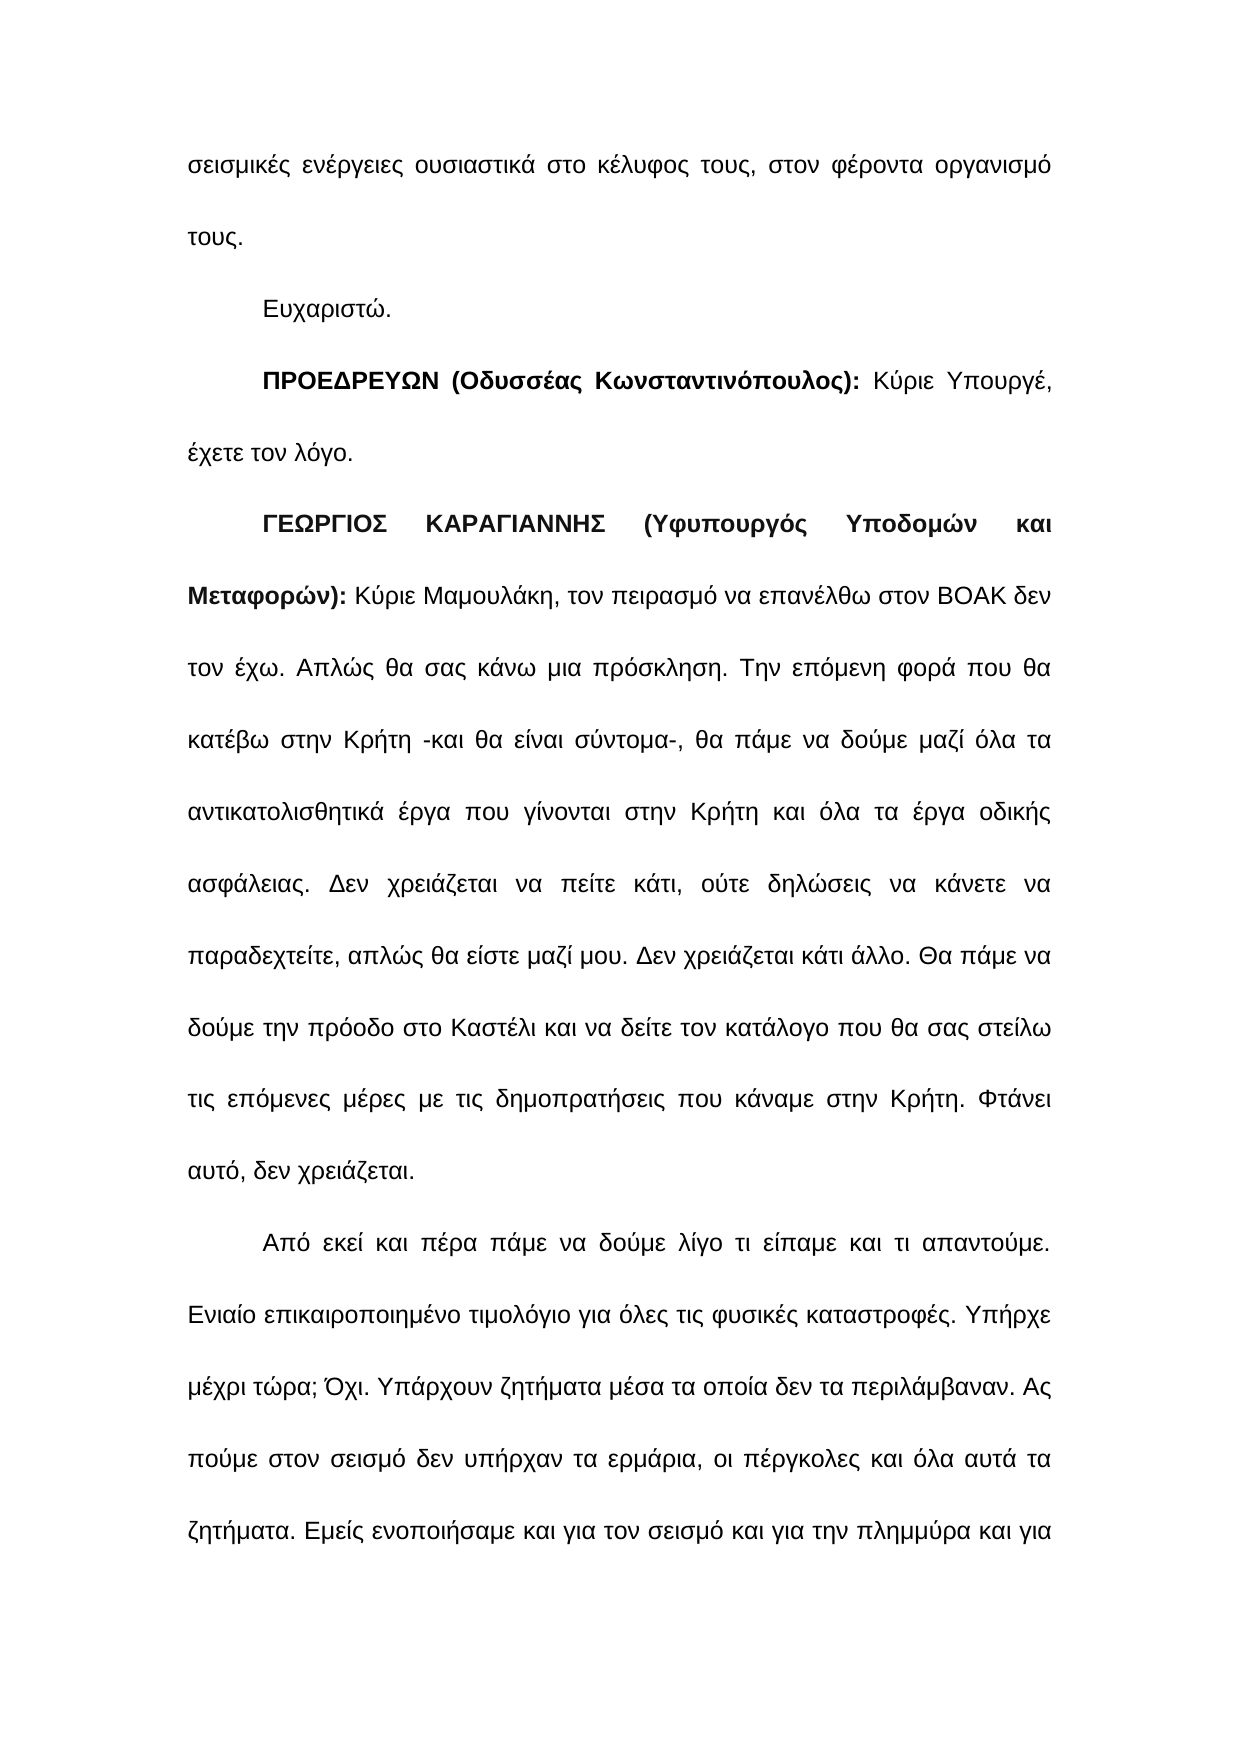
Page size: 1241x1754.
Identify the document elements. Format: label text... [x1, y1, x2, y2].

text ΓΕΩΡΓΙΟΣ ΚΑΡΑΓΙΑΝΝΗΣ (Υφυπουργός Υποδομών και Μεταφορών): Κύριε Μαμουλάκη, τον πειρασμό να επανέλθω στον ΒΟΑΚ δεν τον έχω. Απλώς θα σας κάνω μια πρόσκληση. Την επόμενη φορά που θα κατέβω στην Κρήτη -και θα είναι σύντομα-, θα πάμε να δούμε μαζί όλα τα αντικατολισθητικά έργα που γίνονται στην Κρήτη και όλα τα έργα οδικής ασφάλειας. Δεν χρειάζεται να πείτε κάτι, ούτε δηλώσεις να κάνετε να παραδεχτείτε, απλώς θα είστε μαζί μου. Δεν χρειάζεται κάτι άλλο. Θα πάμε να δούμε την πρόοδο στο Καστέλι και να δείτε τον κατάλογο που θα σας στείλω τις επόμενες μέρες με τις δημοπρατήσεις που κάναμε στην Κρήτη. Φτάνει αυτό, δεν χρειάζεται. [187, 509, 1053, 1185]
text Ευχαριστώ. [187, 294, 1053, 322]
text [187, 150, 1053, 251]
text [187, 1228, 1053, 1544]
text ΠΡΟΕΔΡΕΥΩΝ (Οδυσσέας Κωνσταντινόπουλος): Κύριε Υπουργέ, έχετε τον λόγο. [187, 366, 1053, 466]
